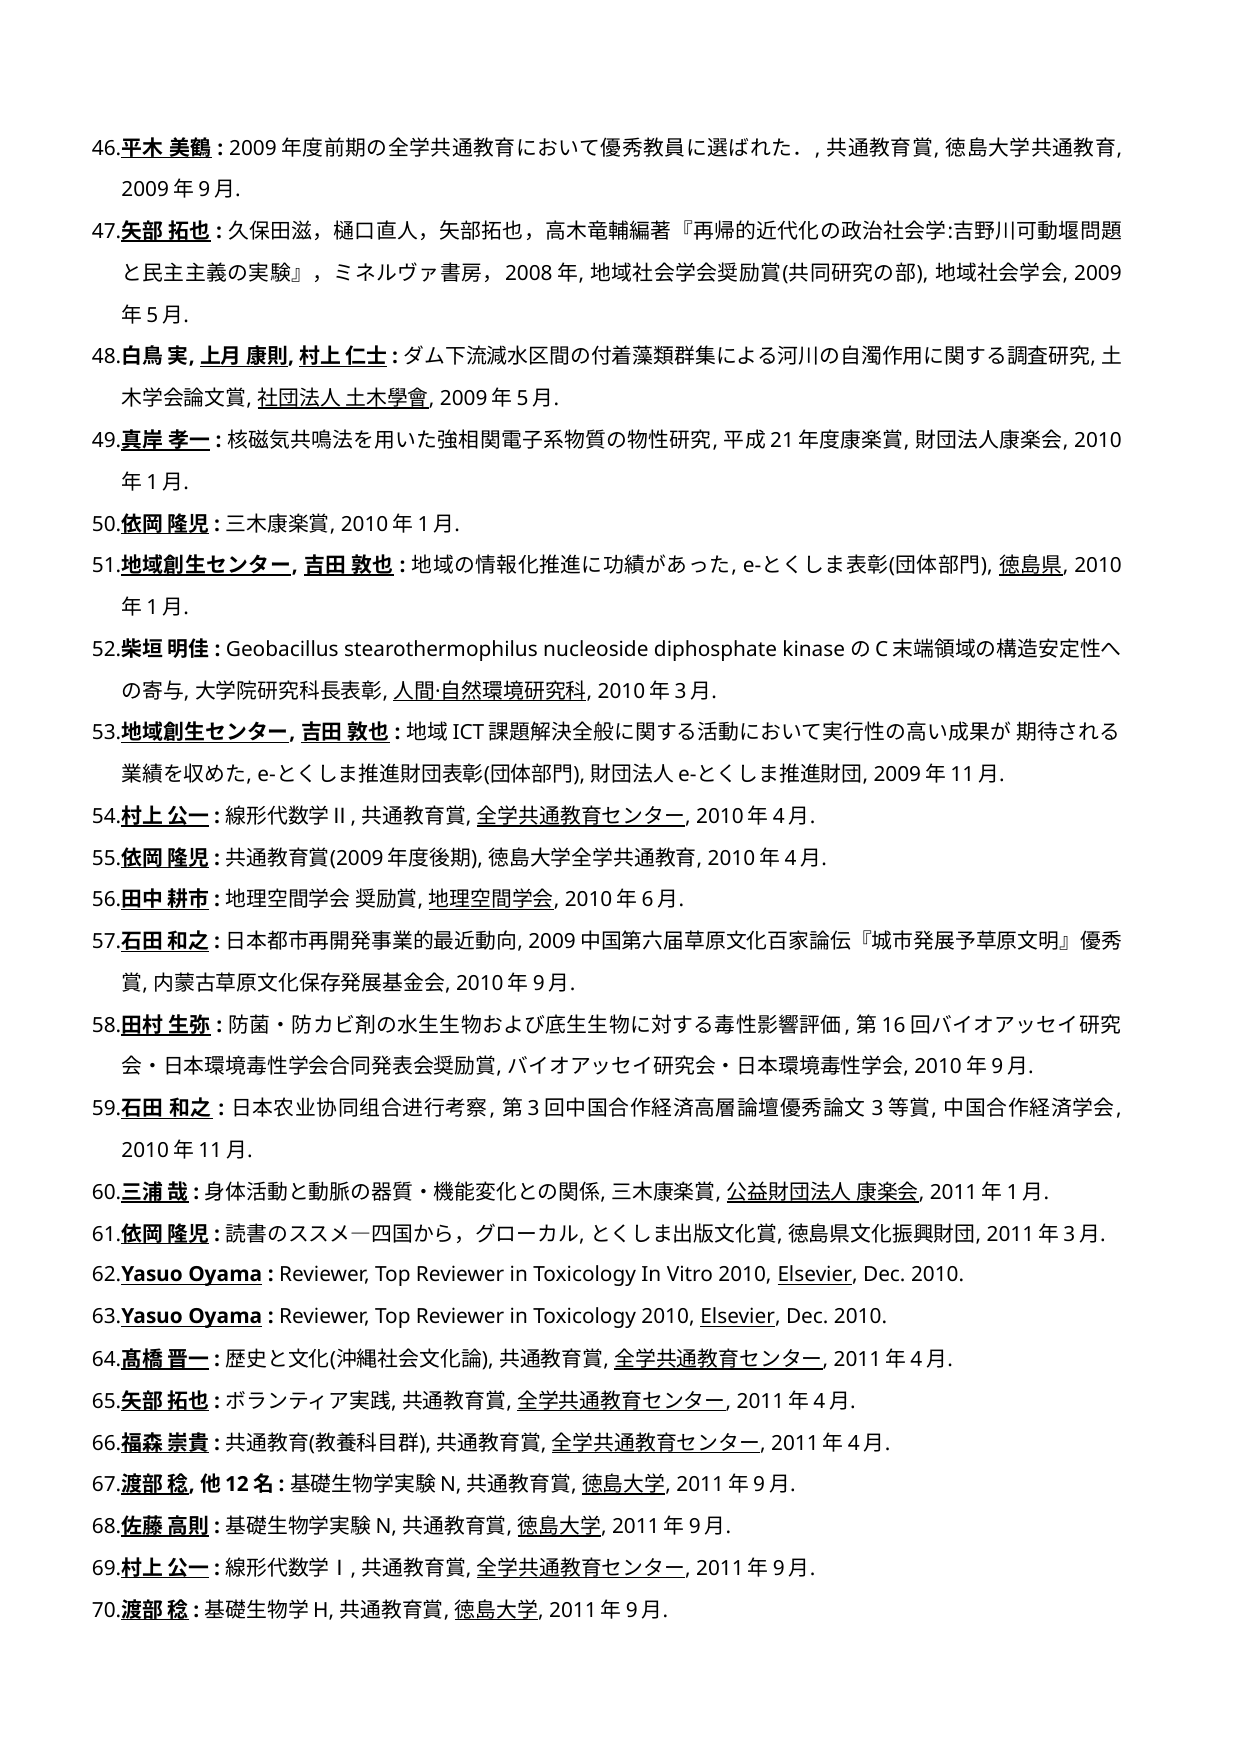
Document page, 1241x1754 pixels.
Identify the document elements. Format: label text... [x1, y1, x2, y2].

list 渡部 稔, 他12名 : 基礎生物学実験N, 共通教育賞, 徳島大学, 2011年9月. [92, 1462, 1122, 1503]
list 村上 公一 : 線形代数学Ⅰ, 共通教育賞, 全学共通教育センター, 2011年9月. [92, 1545, 1122, 1587]
list 村上 公一 : 線形代数学Ⅱ, 共通教育賞, 全学共通教育センター, 2010年4月. [92, 793, 1122, 835]
list 石田 和之 : 日本都市再開発事業的最近動向, 2009中国第六届草原文化百家論伝『城市発展予草原文明』優秀賞, 内蒙古草原文化保存発展基金会, 2010年9月. [92, 919, 1122, 1002]
list 三浦 哉 : 身体活動と動脈の器質・機能変化との関係, 三木康楽賞, 公益財団法人 康楽会, 2011年1月. [92, 1169, 1122, 1211]
list 真岸 孝一 : 核磁気共鳴法を用いた強相関電子系物質の物性研究, 平成21年度康楽賞, 財団法人康楽会, 2010年1月. [92, 417, 1122, 501]
list 渡部 稔 : 基礎生物学H, 共通教育賞, 徳島大学, 2011年9月. [92, 1587, 1122, 1629]
list 平木 美鶴 : 2009年度前期の全学共通教育において優秀教員に選ばれた．, 共通教育賞, 徳島大学共通教育, 2009年9月. [92, 125, 1122, 209]
list 矢部 拓也 : 久保田滋，樋口直人，矢部拓也，高木竜輔編著『再帰的近代化の政治社会学:吉野川可動堰問題と民主主義の実験』，ミネルヴァ書房，2008年, 地域社会学会奨励賞(共同研究の部), 地域社会学会, 2009年5月. [92, 209, 1122, 334]
list 石田 和之 : 日本农业协同组合进行考察, 第3回中国合作経済高層論壇優秀論文3等賞, 中国合作経済学会, 2010年11月. [92, 1086, 1122, 1169]
list Yasuo Oyama : Reviewer, Top Reviewer in Toxicology 2010, Elsevier, Dec. 2010. [92, 1295, 1122, 1336]
list 白鳥 実, 上月 康則, 村上 仁士 : ダム下流減水区間の付着藻類群集による河川の自濁作用に関する調査研究, 土木学会論文賞, 社団法人 土木學會, 2009年5月. [92, 334, 1122, 417]
list 矢部 拓也 : ボランティア実践, 共通教育賞, 全学共通教育センター, 2011年4月. [92, 1378, 1122, 1420]
list 地域創生センター, 吉田 敦也 : 地域ICT課題解決全般に関する活動において実行性の高い成果が 期待される業績を収めた, e-とくしま推進財団表彰(団体部門), 財団法人e-とくしま推進財団, 2009年11月. [92, 710, 1122, 793]
list 田中 耕市 : 地理空間学会 奨励賞, 地理空間学会, 2010年6月. [92, 877, 1122, 919]
list 佐藤 高則 : 基礎生物学実験N, 共通教育賞, 徳島大学, 2011年9月. [92, 1503, 1122, 1545]
list 依岡 隆児 : 読書のススメ―四国から，グローカル, とくしま出版文化賞, 徳島県文化振興財団, 2011年3月. [92, 1211, 1122, 1253]
list 福森 崇貴 : 共通教育(教養科目群), 共通教育賞, 全学共通教育センター, 2011年4月. [92, 1420, 1122, 1462]
list 依岡 隆児 : 共通教育賞(2009年度後期), 徳島大学全学共通教育, 2010年4月. [92, 835, 1122, 877]
list 地域創生センター, 吉田 敦也 : 地域の情報化推進に功績があった, e-とくしま表彰(団体部門), 徳島県, 2010年1月. [92, 543, 1122, 626]
list 依岡 隆児 : 三木康楽賞, 2010年1月. [92, 501, 1122, 543]
list Yasuo Oyama : Reviewer, Top Reviewer in Toxicology In Vitro 2010, Elsevier, Dec. 2010. [92, 1253, 1122, 1295]
list 田村 生弥 : 防菌・防カビ剤の水生生物および底生生物に対する毒性影響評価, 第16回バイオアッセイ研究会・日本環境毒性学会合同発表会奨励賞, バイオアッセイ研究会・日本環境毒性学会, 2010年9月. [92, 1002, 1122, 1086]
list 柴垣 明佳 : Geobacillus stearothermophilus nucleoside diphosphate kinaseのC末端領域の構造安定性への寄与, 大学院研究科長表彰, 人間·自然環境研究科, 2010年3月. [92, 626, 1122, 710]
list 髙橋 晋一 : 歴史と文化(沖縄社会文化論), 共通教育賞, 全学共通教育センター, 2011年4月. [92, 1336, 1122, 1378]
